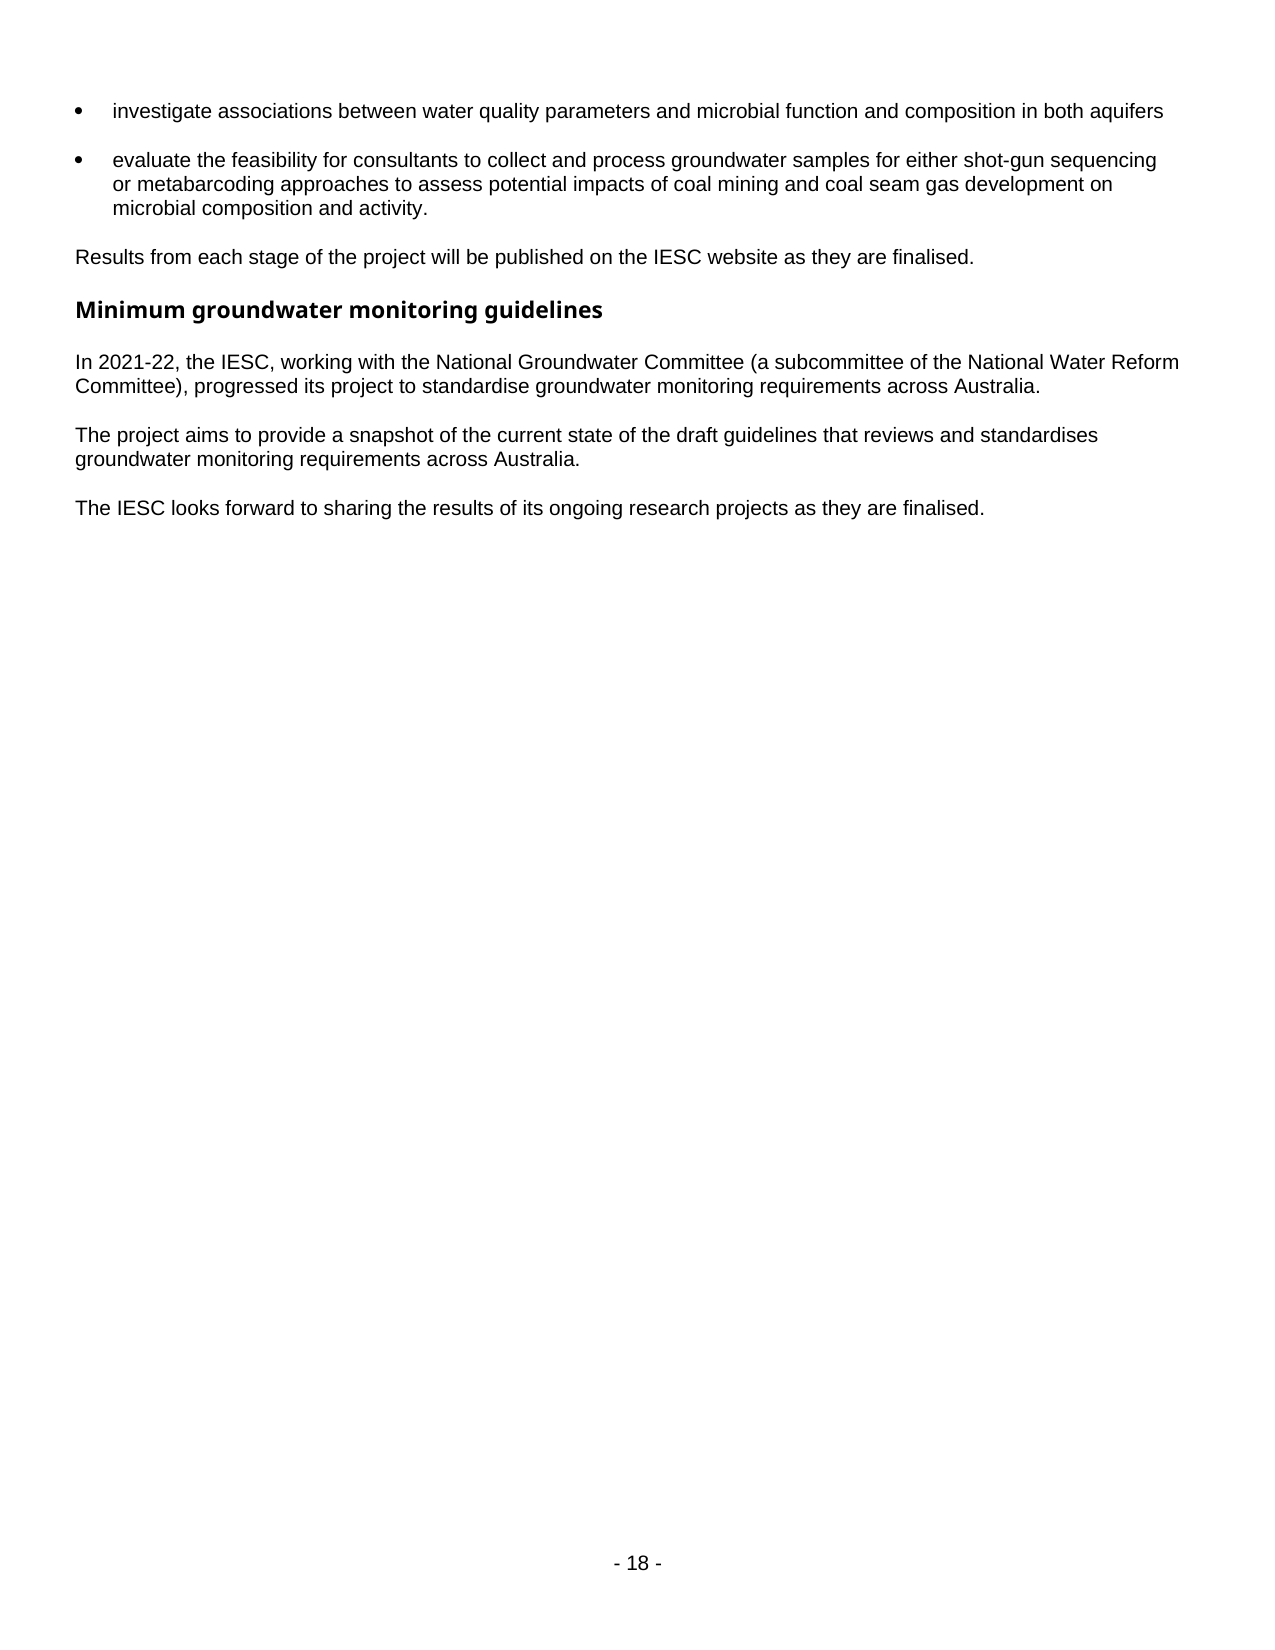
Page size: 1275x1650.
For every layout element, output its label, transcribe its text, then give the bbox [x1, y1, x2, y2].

text Results from each stage of the project will be published on the IESC website as they are finalised. [75, 245, 1200, 269]
subtitle Minimum groundwater monitoring guidelines [75, 294, 1200, 325]
text The project aims to provide a snapshot of the current state of the draft guidelines that reviews and standardises groundwater monitoring requirements across Australia. [75, 423, 1200, 471]
list investigate associations between water quality parameters and microbial function and composition in both aquifers [75, 99, 1200, 123]
text The IESC looks forward to sharing the results of its ongoing research projects as they are finalised. [75, 496, 1200, 520]
list evaluate the feasibility for consultants to collect and process groundwater samples for either shot-gun sequencing or metabarcoding approaches to assess potential impacts of coal mining and coal seam gas development on microbial composition and activity. [75, 148, 1200, 220]
text In 2021-22, the IESC, working with the National Groundwater Committee (a subcommittee of the National Water Reform Committee), progressed its project to standardise groundwater monitoring requirements across Australia. [75, 350, 1200, 398]
